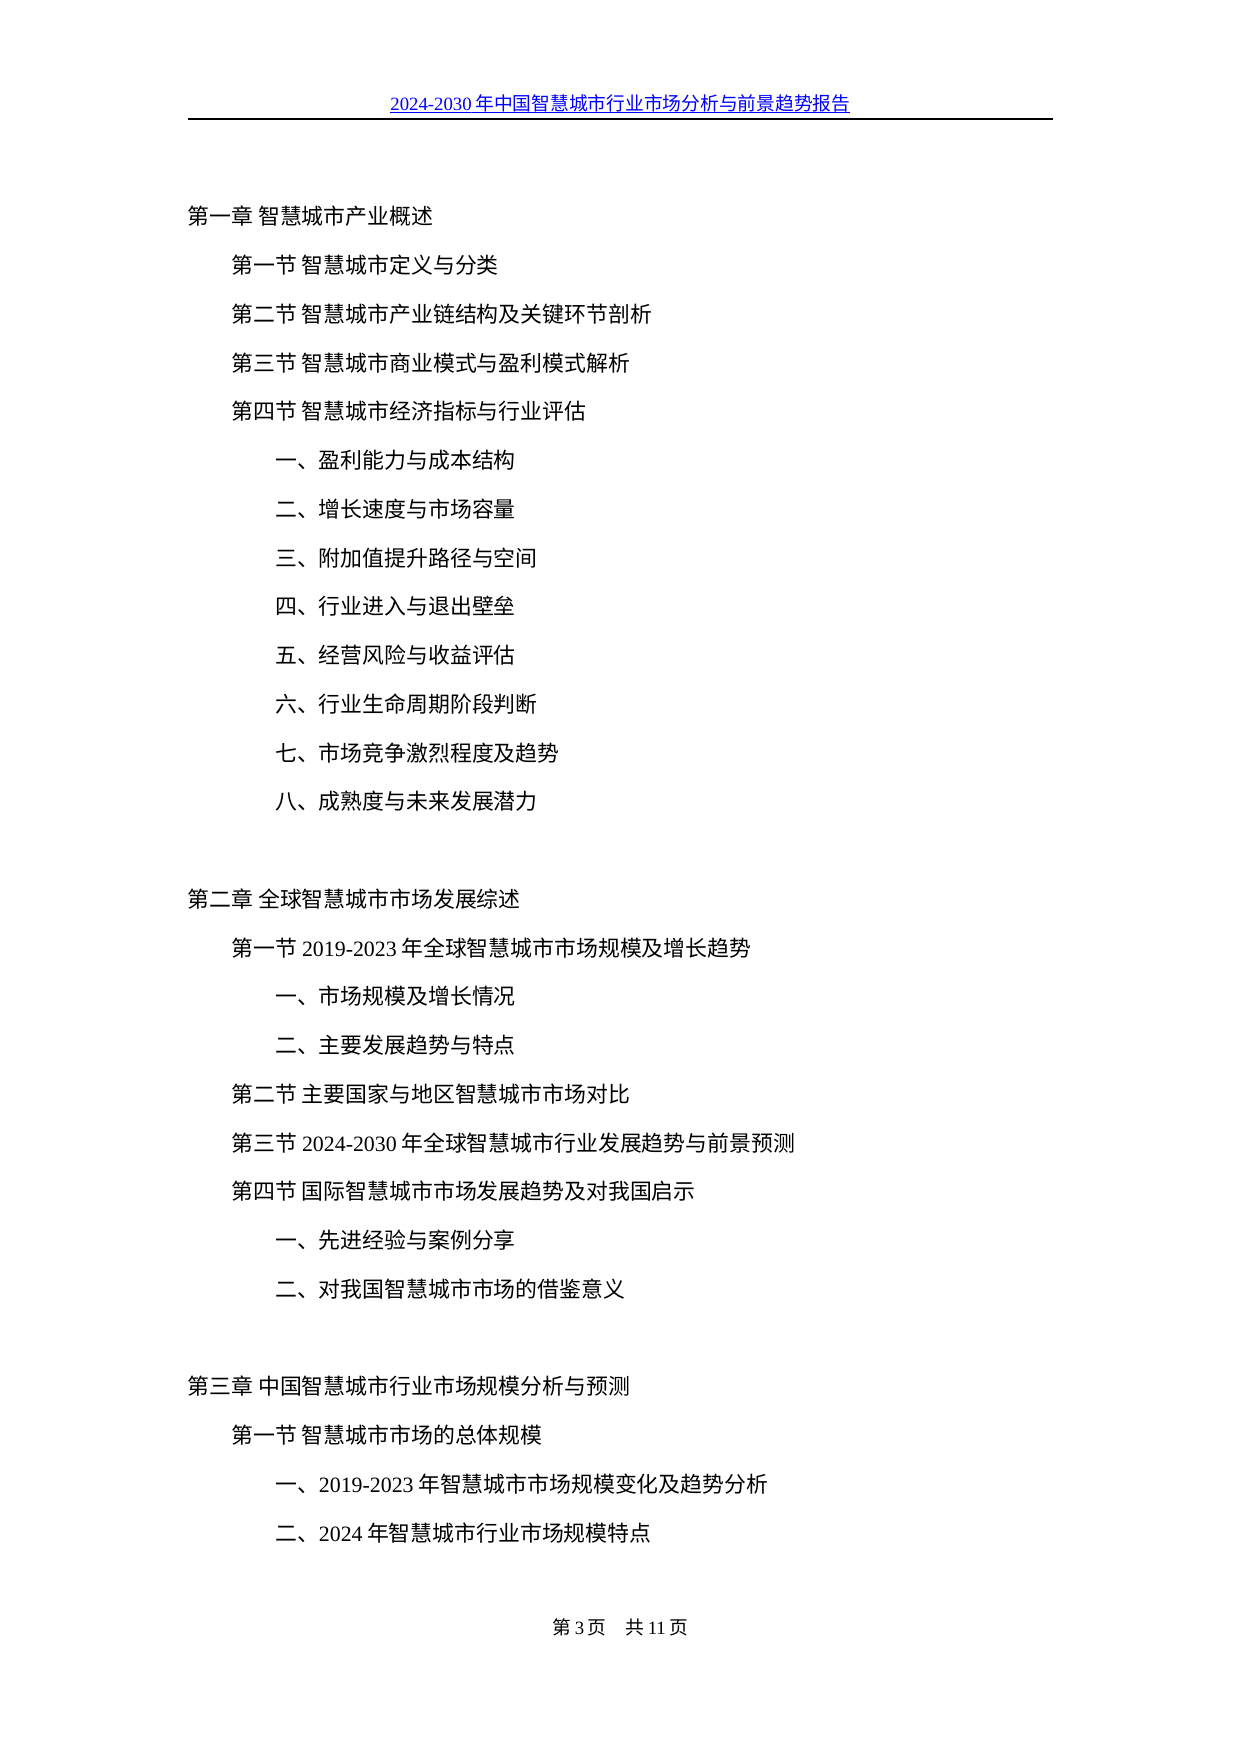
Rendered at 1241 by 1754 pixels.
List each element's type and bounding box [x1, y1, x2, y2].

text [187, 150, 1053, 1548]
